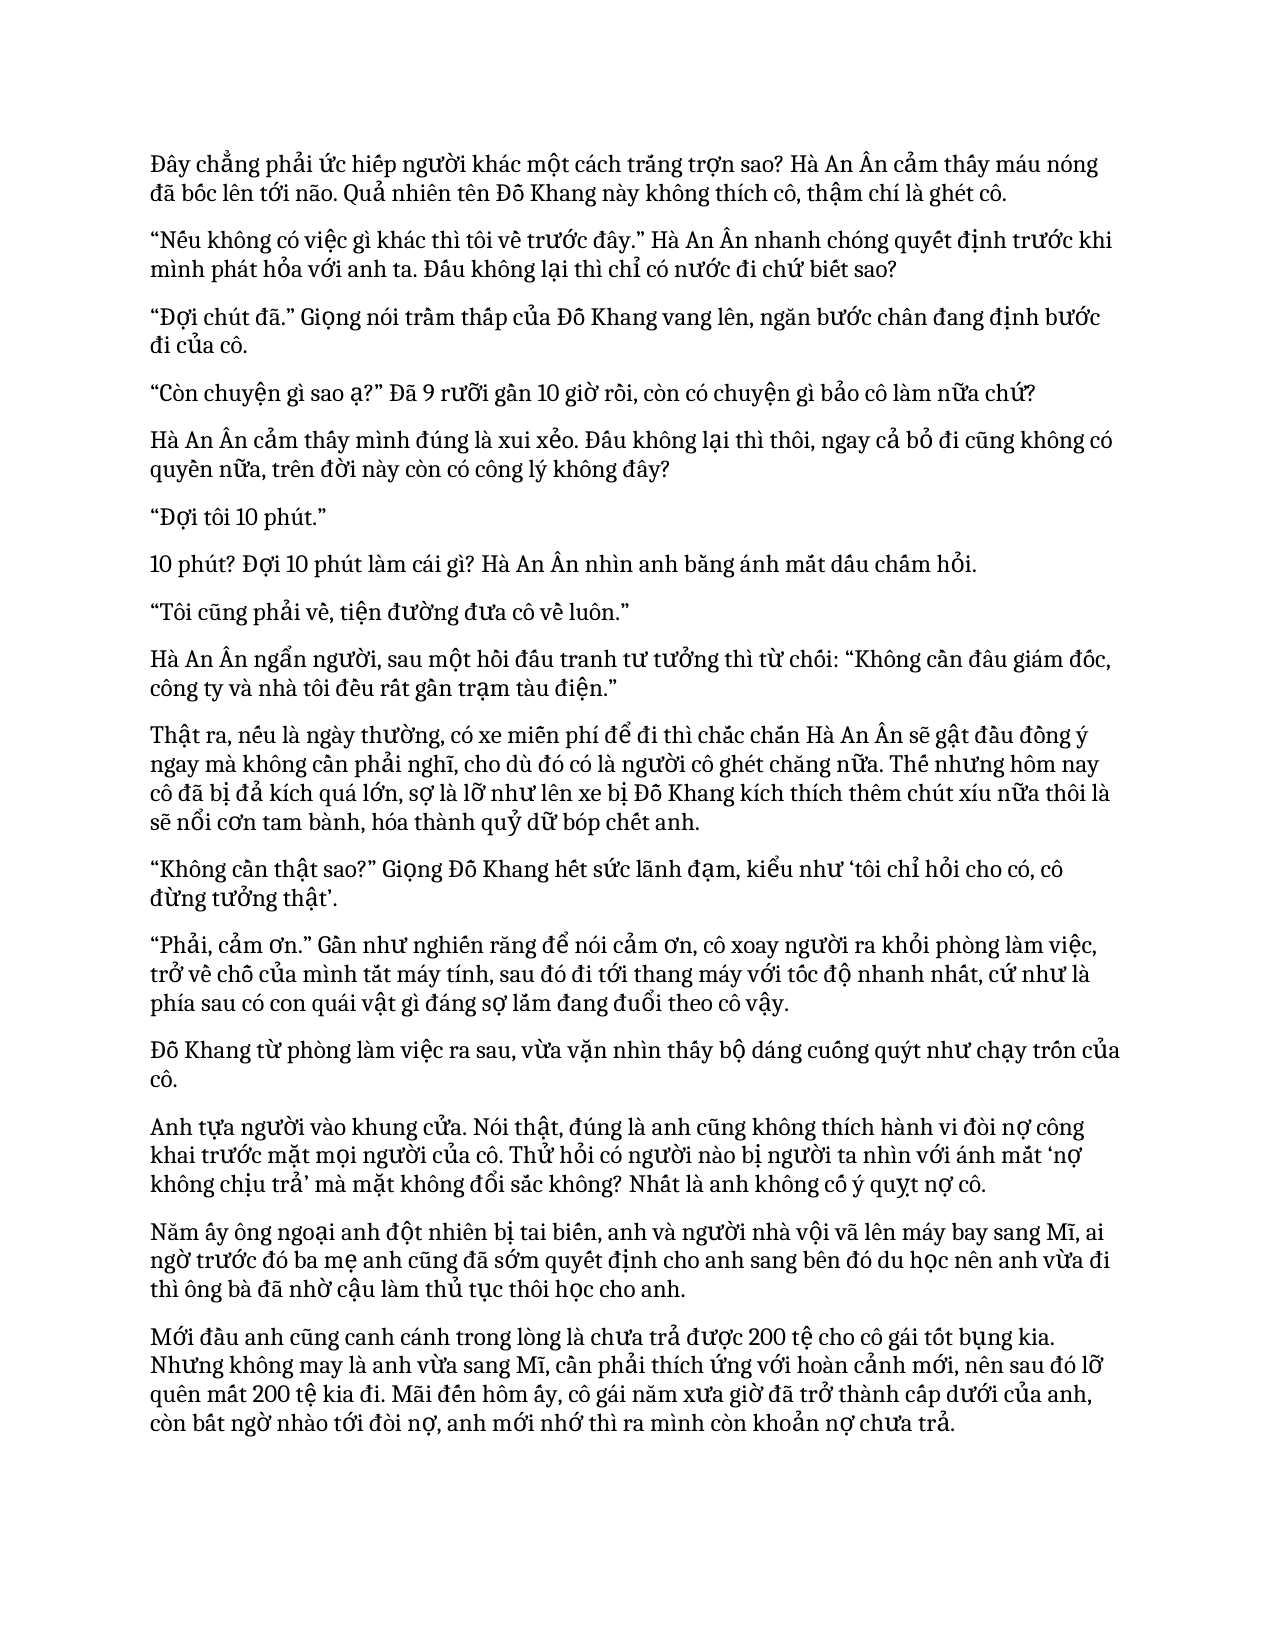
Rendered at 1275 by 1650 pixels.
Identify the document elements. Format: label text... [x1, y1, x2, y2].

text “Không cần thật sao?” Giọng Đỗ Khang hết sức lãnh đạm, kiểu như ‘tôi chỉ hỏi cho có, cô đừng tưởng thật’. [150, 855, 1125, 912]
text Mới đầu anh cũng canh cánh trong lòng là chưa trả được 200 tệ cho cô gái tốt bụng kia. Nhưng không may là anh vừa sang Mĩ, cần phải thích ứng với hoàn cảnh mới, nên sau đó lỡ quên mất 200 tệ kia đi. Mãi đến hôm ấy, cô gái năm xưa giờ đã trở thành cấp dưới của anh, còn bất ngờ nhào tới đòi nợ, anh mới nhớ thì ra mình còn khoản nợ chưa trả. [150, 1322, 1125, 1437]
text “Đợi tôi 10 phút.” [150, 502, 1125, 531]
text “Phải, cảm ơn.” Gần như nghiến răng để nói cảm ơn, cô xoay người ra khỏi phòng làm việc, trở về chỗ của mình tắt máy tính, sau đó đi tới thang máy với tốc độ nhanh nhất, cứ như là phía sau có con quái vật gì đáng sợ lắm đang đuổi theo cô vậy. [150, 931, 1125, 1017]
text Thật ra, nếu là ngày thường, có xe miễn phí để đi thì chắc chắn Hà An Ân sẽ gật đầu đồng ý ngay mà không cần phải nghĩ, cho dù đó có là người cô ghét chăng nữa. Thế nhưng hôm nay cô đã bị đả kích quá lớn, sợ là lỡ như lên xe bị Đỗ Khang kích thích thêm chút xíu nữa thôi là sẽ nổi cơn tam bành, hóa thành quỷ dữ bóp chết anh. [150, 721, 1125, 836]
text Đỗ Khang từ phòng làm việc ra sau, vừa vặn nhìn thấy bộ dáng cuống quýt như chạy trốn của cô. [150, 1036, 1125, 1094]
text “Còn chuyện gì sao ạ?” Đã 9 rưỡi gần 10 giờ rồi, còn có chuyện gì bảo cô làm nữa chứ? [150, 379, 1125, 407]
text Hà An Ân cảm thấy mình đúng là xui xẻo. Đấu không lại thì thôi, ngay cả bỏ đi cũng không có quyền nữa, trên đời này còn có công lý không đây? [150, 426, 1125, 484]
text 10 phút? Đợi 10 phút làm cái gì? Hà An Ân nhìn anh bằng ánh mắt dấu chấm hỏi. [150, 550, 1125, 579]
text “Đợi chút đã.” Giọng nói trầm thấp của Đỗ Khang vang lên, ngăn bước chân đang định bước đi của cô. [150, 302, 1125, 360]
text Năm ấy ông ngoại anh đột nhiên bị tai biến, anh và người nhà vội vã lên máy bay sang Mĩ, ai ngờ trước đó ba mẹ anh cũng đã sớm quyết định cho anh sang bên đó du học nên anh vừa đi thì ông bà đã nhờ cậu làm thủ tục thôi học cho anh. [150, 1217, 1125, 1304]
text “Nếu không có việc gì khác thì tôi về trước đây.” Hà An Ân nhanh chóng quyết định trước khi mình phát hỏa với anh ta. Đấu không lại thì chỉ có nước đi chứ biết sao? [150, 226, 1125, 284]
text “Tôi cũng phải về, tiện đường đưa cô về luôn.” [150, 597, 1125, 626]
text Anh tựa người vào khung cửa. Nói thật, đúng là anh cũng không thích hành vi đòi nợ công khai trước mặt mọi người của cô. Thử hỏi có người nào bị người ta nhìn với ánh mắt ‘nợ không chịu trả’ mà mặt không đổi sắc không? Nhất là anh không cố ý quỵt nợ cô. [150, 1112, 1125, 1199]
text Đây chẳng phải ức hiếp người khác một cách trắng trợn sao? Hà An Ân cảm thấy máu nóng đã bốc lên tới não. Quả nhiên tên Đỗ Khang này không thích cô, thậm chí là ghét cô. [150, 150, 1125, 207]
text Hà An Ân ngẩn người, sau một hồi đấu tranh tư tưởng thì từ chối: “Không cần đâu giám đốc, công ty và nhà tôi đều rất gần trạm tàu điện.” [150, 645, 1125, 702]
